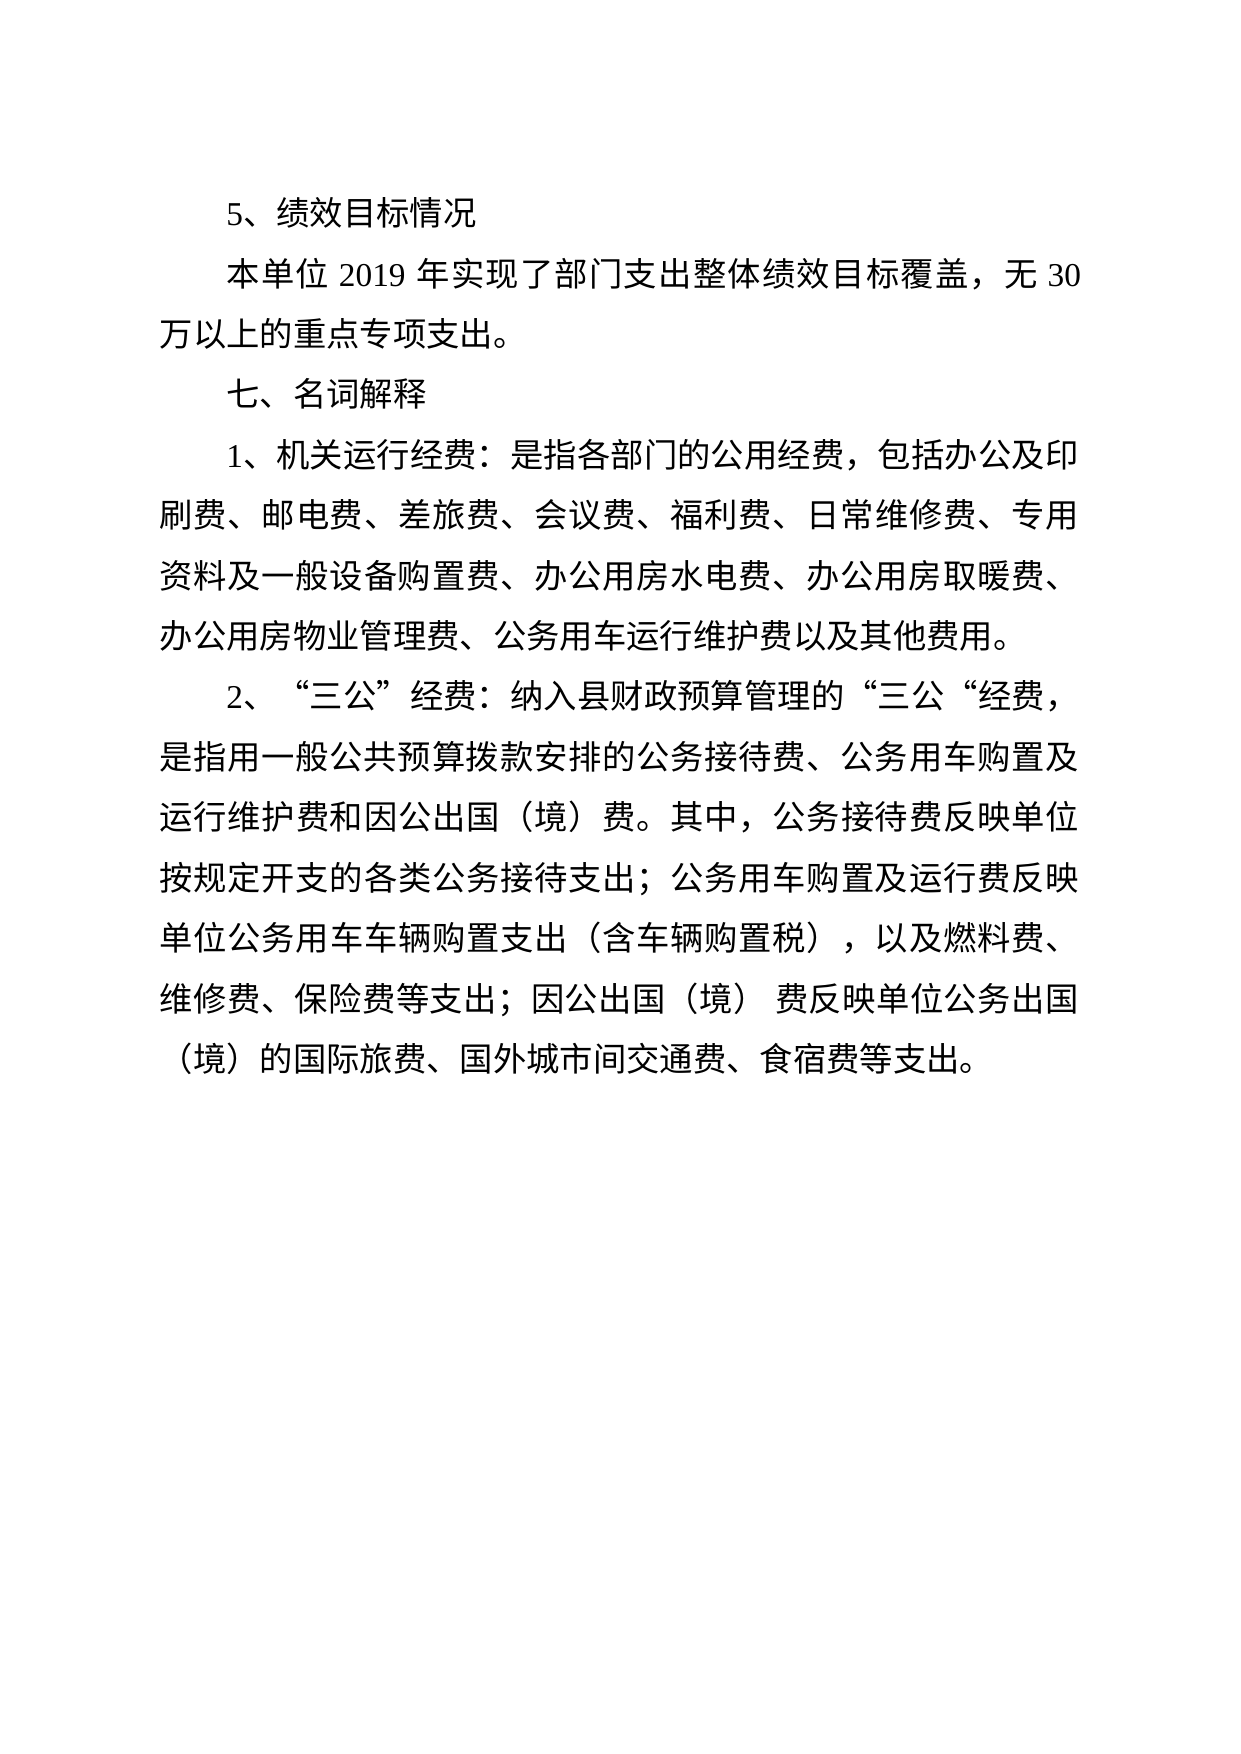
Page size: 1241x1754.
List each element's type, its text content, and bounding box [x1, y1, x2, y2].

text 2、“三公”经费：纳入县财政预算管理的“三公“经费，是指用一般公共预算拨款安排的公务接待费、公务用车购置及运行维护费和因公出国（境）费。其中，公务接待费反映单位按规定开支的各类公务接待支出；公务用车购置及运行费反映单位公务用车车辆购置支出（含车辆购置税），以及燃料费、维修费、保险费等支出；因公出国（境） 费反映单位公务出国（境）的国际旅费、国外城市间交通费、食宿费等支出。 [159, 661, 1081, 1083]
text 1、机关运行经费：是指各部门的公用经费，包括办公及印刷费、邮电费、差旅费、会议费、福利费、日常维修费、专用资料及一般设备购置费、办公用房水电费、办公用房取暖费、办公用房物业管理费、公务用车运行维护费以及其他费用。 [159, 419, 1081, 661]
text 5、绩效目标情况 [159, 177, 1081, 238]
text 七、名词解释 [159, 358, 1081, 419]
text 本单位 2019 年实现了部门支出整体绩效目标覆盖，无 30万以上的重点专项支出。 [159, 238, 1081, 358]
